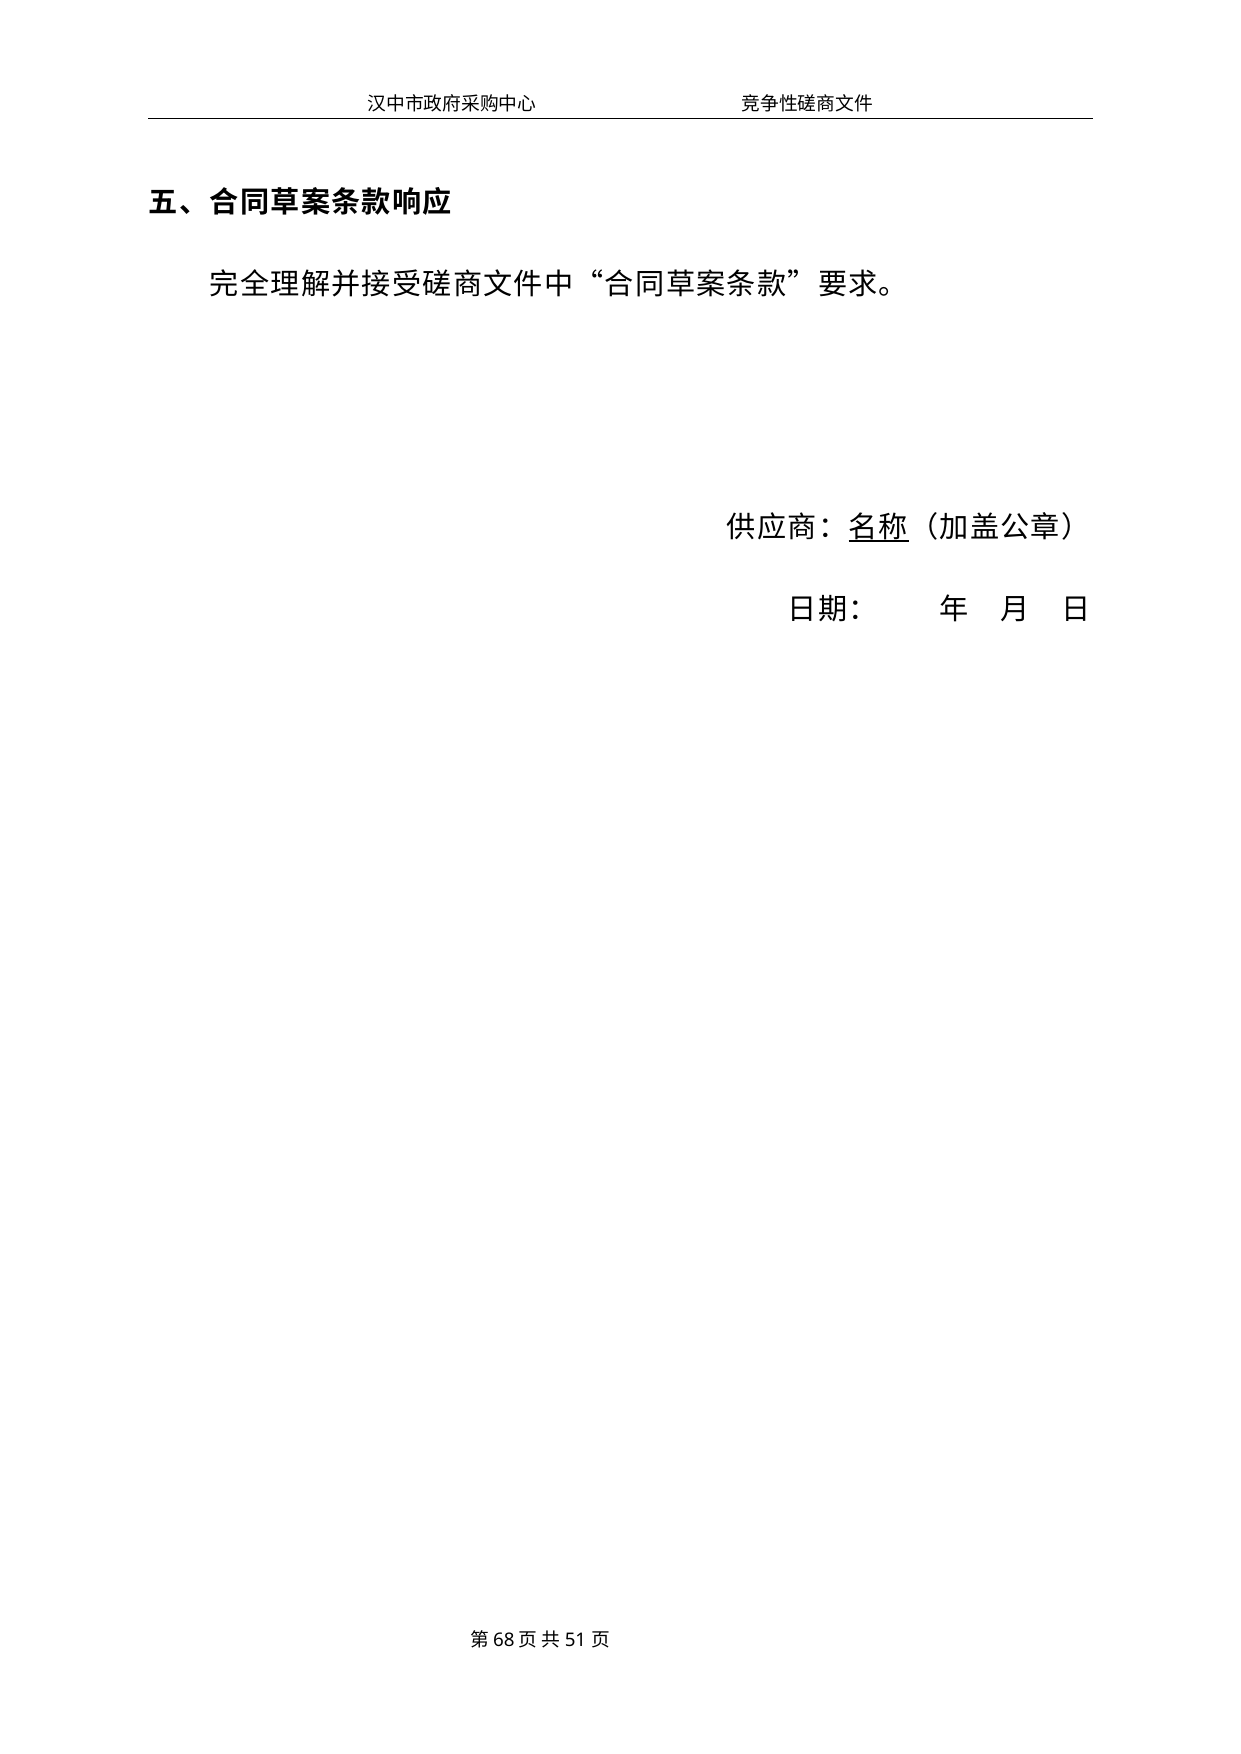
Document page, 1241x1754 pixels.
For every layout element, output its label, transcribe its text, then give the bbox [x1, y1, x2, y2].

text 供应商：名称（加盖公章） [149, 483, 1092, 566]
text 完全理解并接受磋商文件中“合同草案条款”要求。 [149, 241, 1092, 323]
text 五、合同草案条款响应 [149, 159, 1092, 241]
text 日期： 年 月 日 [149, 566, 1092, 648]
